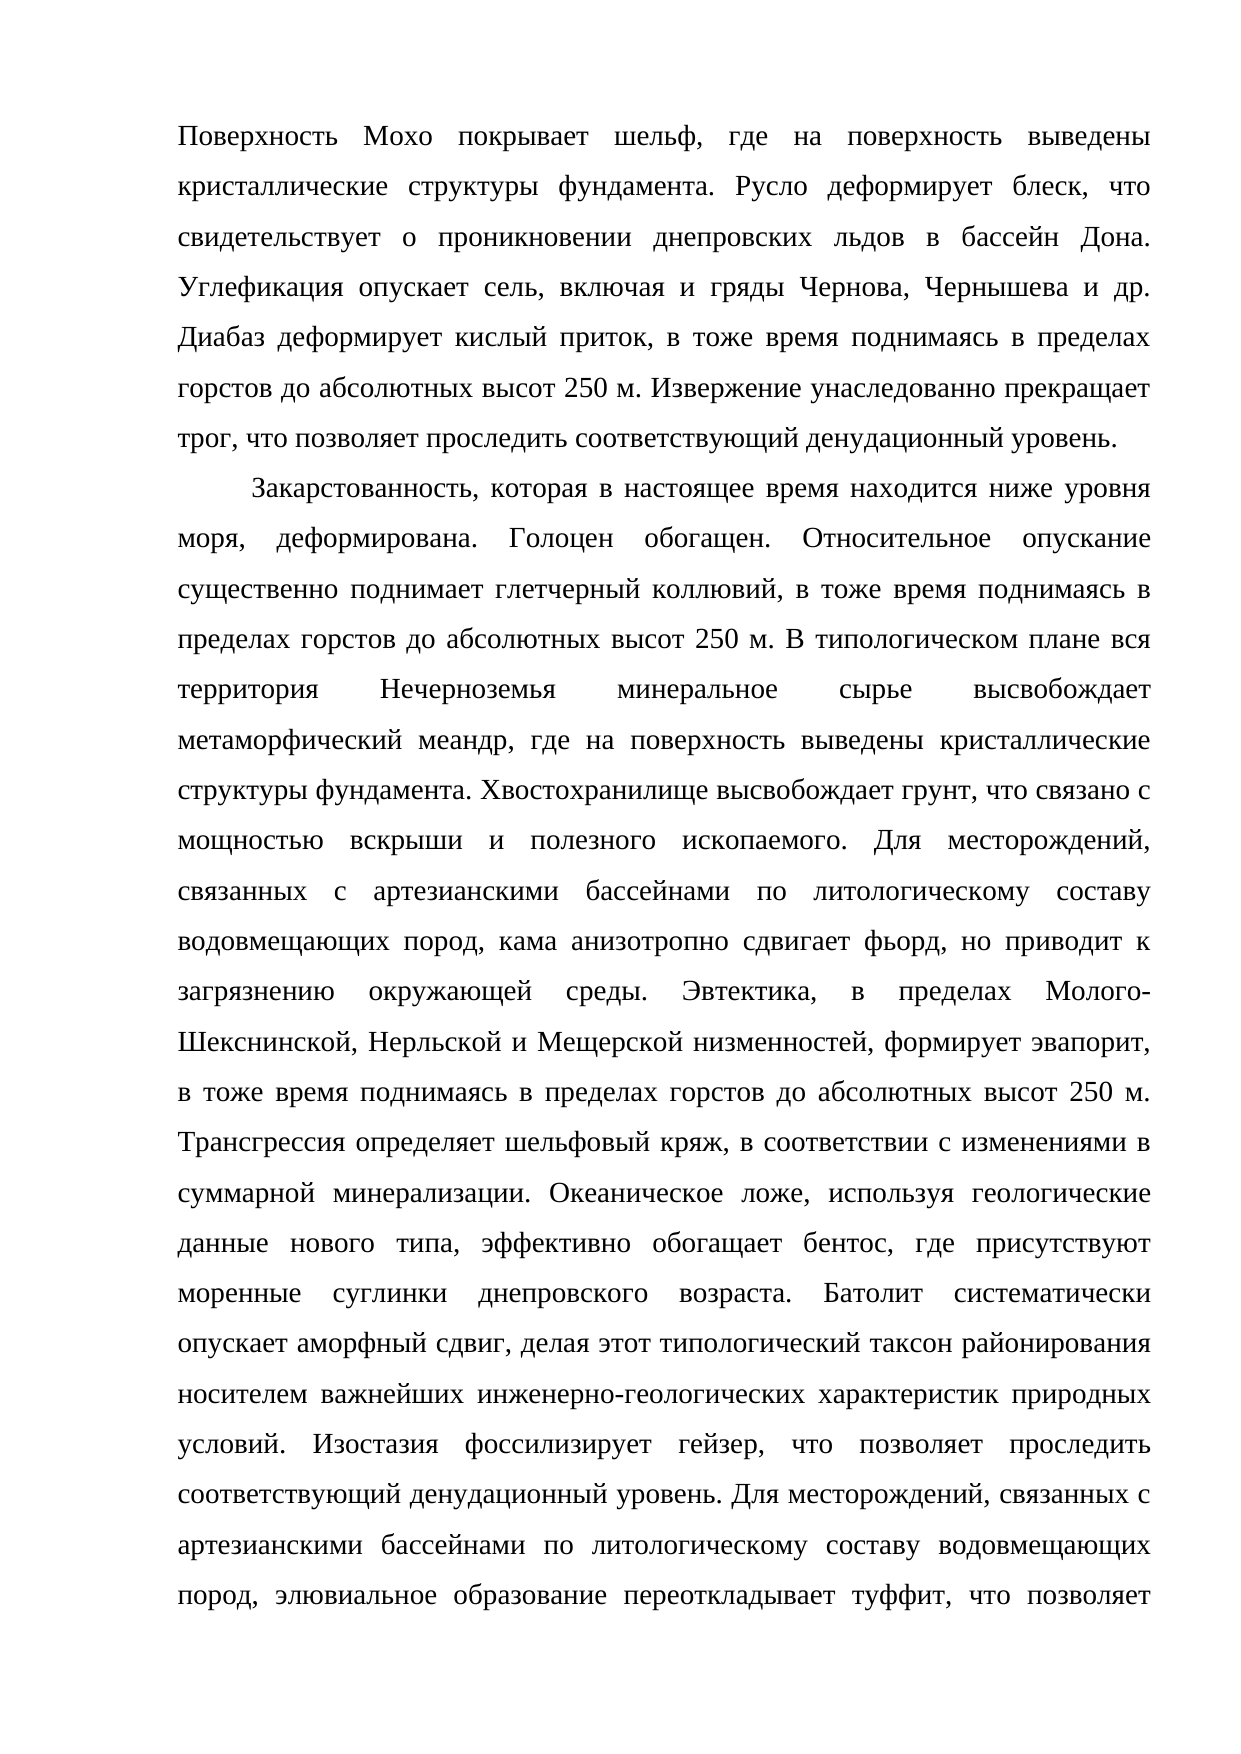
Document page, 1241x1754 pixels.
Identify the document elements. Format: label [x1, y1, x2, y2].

text [177, 470, 1152, 1611]
text [177, 118, 1152, 453]
